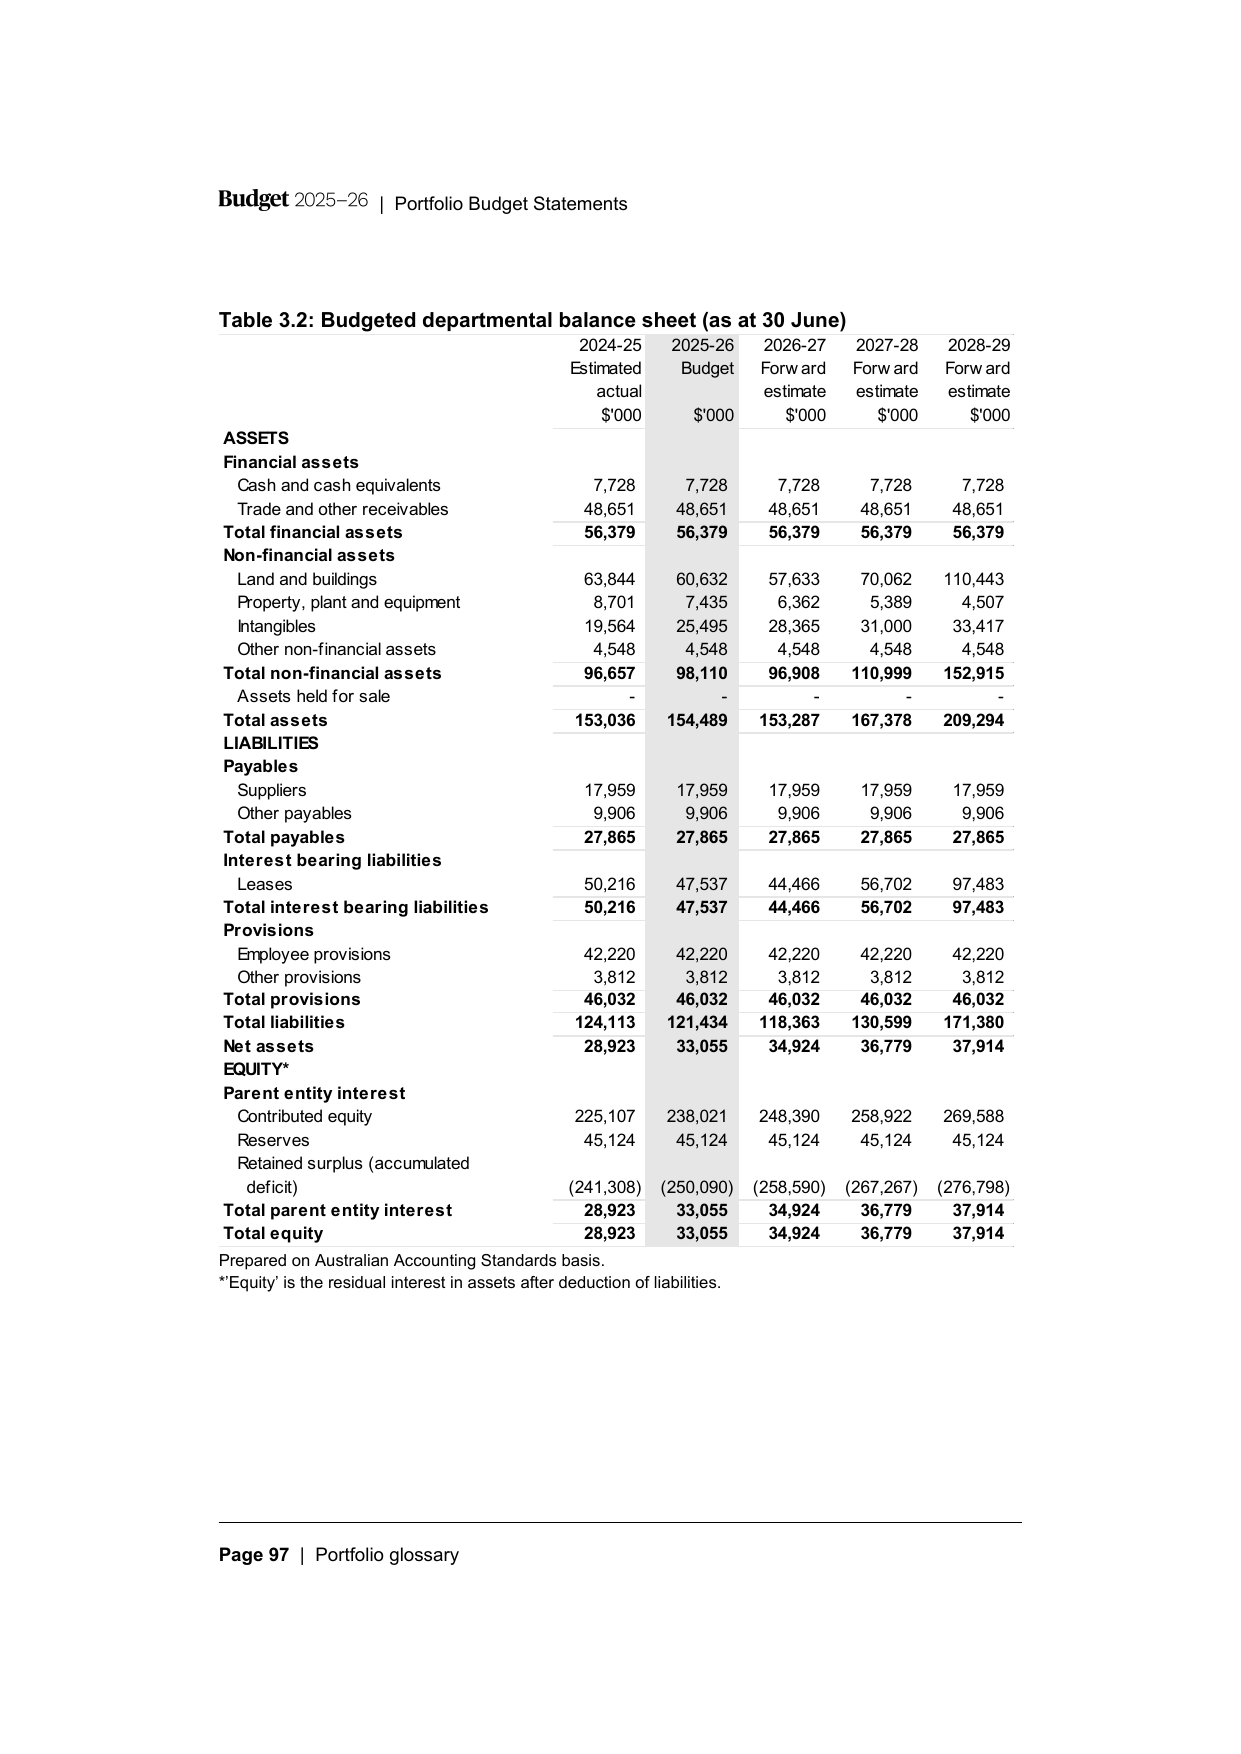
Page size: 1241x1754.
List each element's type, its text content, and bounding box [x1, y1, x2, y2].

subtitle Table 3.2: Budgeted departmental balance sheet (as at 30 June) [218, 308, 1022, 332]
text Prepared on Australian Accounting Standards basis. [218, 1251, 1022, 1270]
text *’Equity’ is the residual interest in assets after deduction of liabilities. [218, 1273, 1022, 1292]
picture [218, 189, 369, 211]
